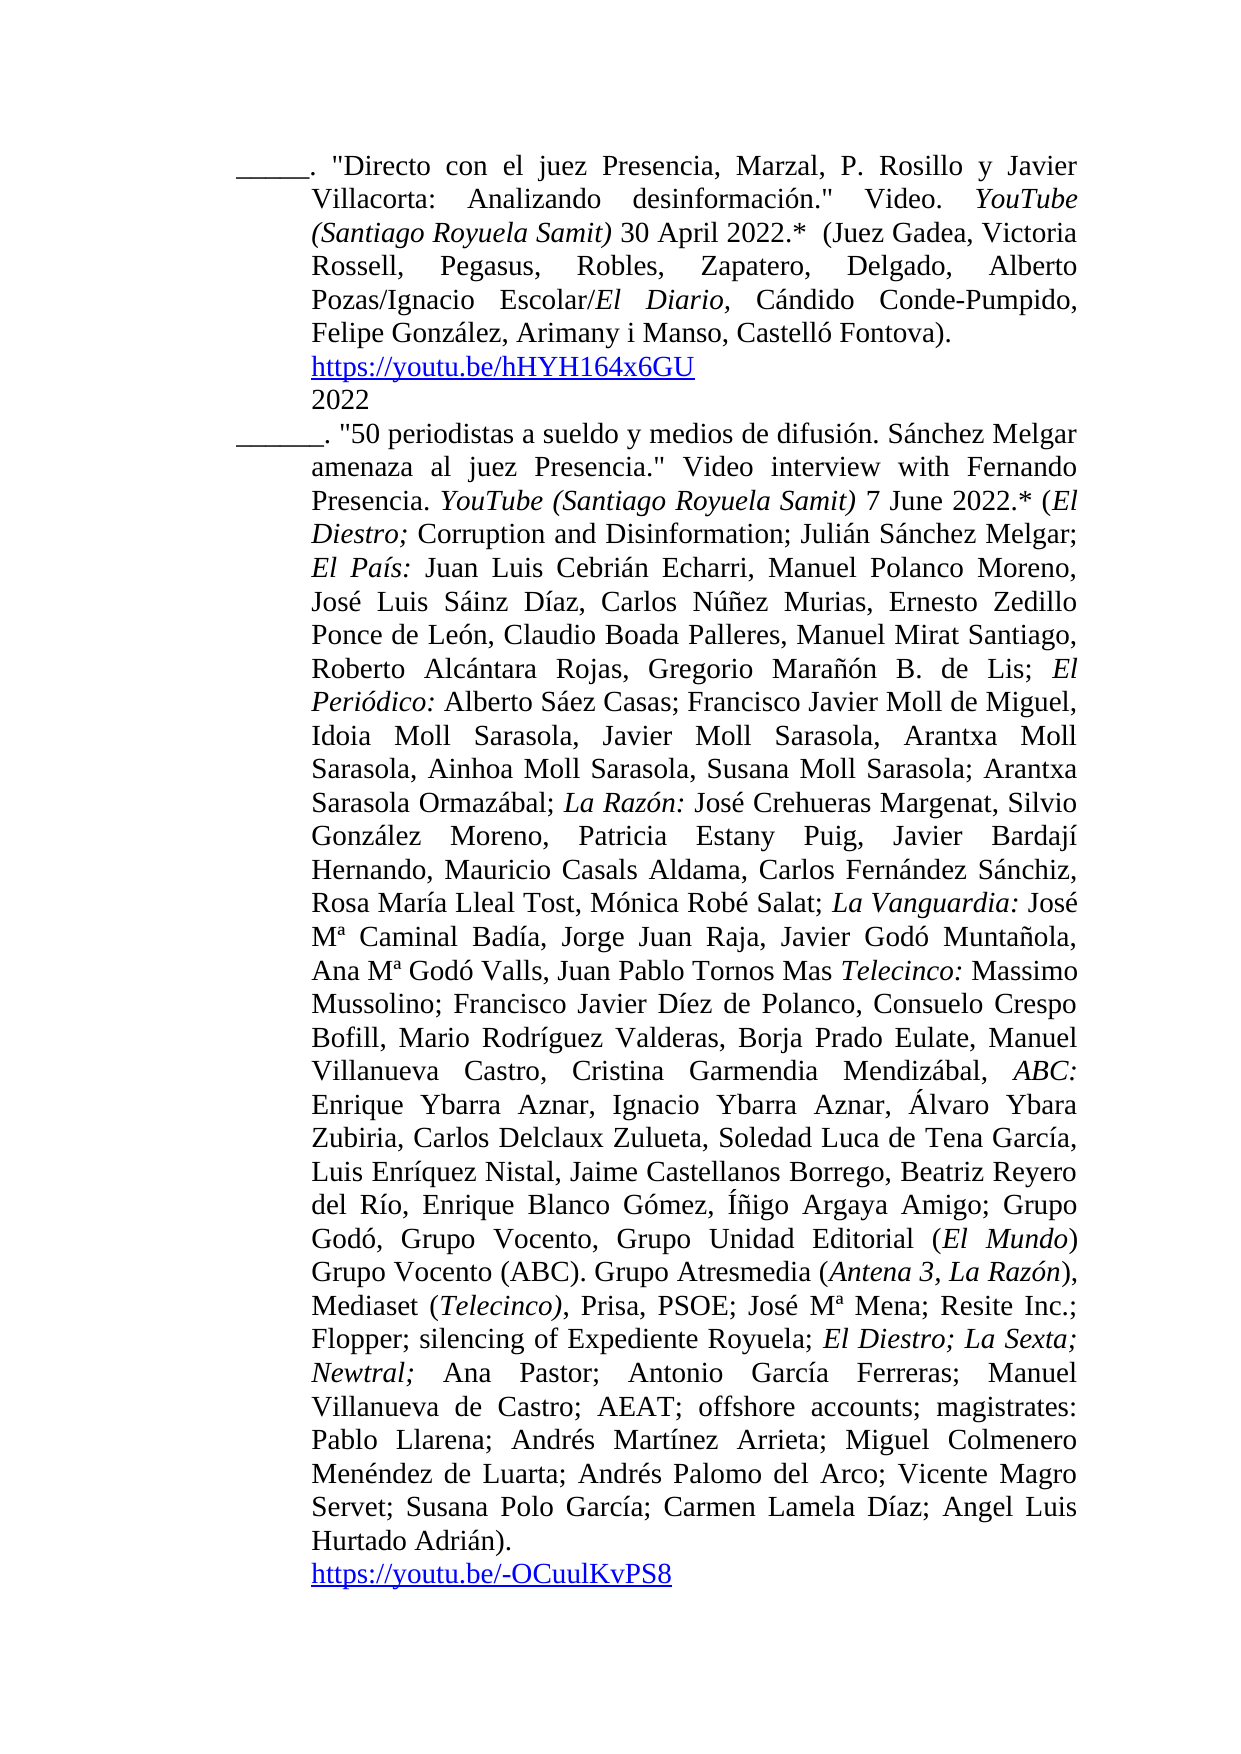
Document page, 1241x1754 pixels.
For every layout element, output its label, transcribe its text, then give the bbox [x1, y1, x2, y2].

text https://youtu.be/-OCuulKvPS8 [311, 1556, 1078, 1590]
text 2022 [311, 382, 1078, 416]
text ______. "50 periodistas a sueldo y medios de difusión. Sánchez Melgar amenaza al juez Presencia." Video interview with Fernando Presencia. YouTube (Santiago Royuela Samit) 7 June 2022.* (El Diestro; Corruption and Disinformation; Julián Sánchez Melgar; El País: Juan Luis Cebrián Echarri, Manuel Polanco Moreno, José Luis Sáinz Díaz, Carlos Núñez Murias, Ernesto Zedillo Ponce de León, Claudio Boada Palleres, Manuel Mirat Santiago, Roberto Alcántara Rojas, Gregorio Marañón B. de Lis; El Periódico: Alberto Sáez Casas; Francisco Javier Moll de Miguel, Idoia Moll Sarasola, Javier Moll Sarasola, Arantxa Moll Sarasola, Ainhoa Moll Sarasola, Susana Moll Sarasola; Arantxa Sarasola Ormazábal; La Razón: José Crehueras Margenat, Silvio González Moreno, Patricia Estany Puig, Javier Bardají Hernando, Mauricio Casals Aldama, Carlos Fernández Sánchiz, Rosa María Lleal Tost, Mónica Robé Salat; La Vanguardia: José Mª Caminal Badía, Jorge Juan Raja, Javier Godó Muntañola, Ana Mª Godó Valls, Juan Pablo Tornos Mas Telecinco: Massimo Mussolino; Francisco Javier Díez de Polanco, Consuelo Crespo Bofill, Mario Rodríguez Valderas, Borja Prado Eulate, Manuel Villanueva Castro, Cristina Garmendia Mendizábal, ABC: Enrique Ybarra Aznar, Ignacio Ybarra Aznar, Álvaro Ybara Zubiria, Carlos Delclaux Zulueta, Soledad Luca de Tena García, Luis Enríquez Nistal, Jaime Castellanos Borrego, Beatriz Reyero del Río, Enrique Blanco Gómez, Íñigo Argaya Amigo; Grupo Godó, Grupo Vocento, Grupo Unidad Editorial (El Mundo) Grupo Vocento (ABC). Grupo Atresmedia (Antena 3, La Razón), Mediaset (Telecinco), Prisa, PSOE; José Mª Mena; Resite Inc.; Flopper; silencing of Expediente Royuela; El Diestro; La Sexta; Newtral; Ana Pastor; Antonio García Ferreras; Manuel Villanueva de Castro; AEAT; offshore accounts; magistrates: Pablo Llarena; Andrés Martínez Arrieta; Miguel Colmenero Menéndez de Luarta; Andrés Palomo del Arco; Vicente Magro Servet; Susana Polo García; Carmen Lamela Díaz; Angel Luis Hurtado Adrián). [236, 416, 1078, 1556]
text https://youtu.be/hHYH164x6GU [311, 349, 1078, 382]
text _____. "Directo con el juez Presencia, Marzal, P. Rosillo y Javier Villacorta: Analizando desinformación." Video. YouTube (Santiago Royuela Samit) 30 April 2022.* (Juez Gadea, Victoria Rossell, Pegasus, Robles, Zapatero, Delgado, Alberto Pozas/Ignacio Escolar/El Diario, Cándido Conde-Pumpido, Felipe González, Arimany i Manso, Castelló Fontova). [236, 148, 1078, 349]
